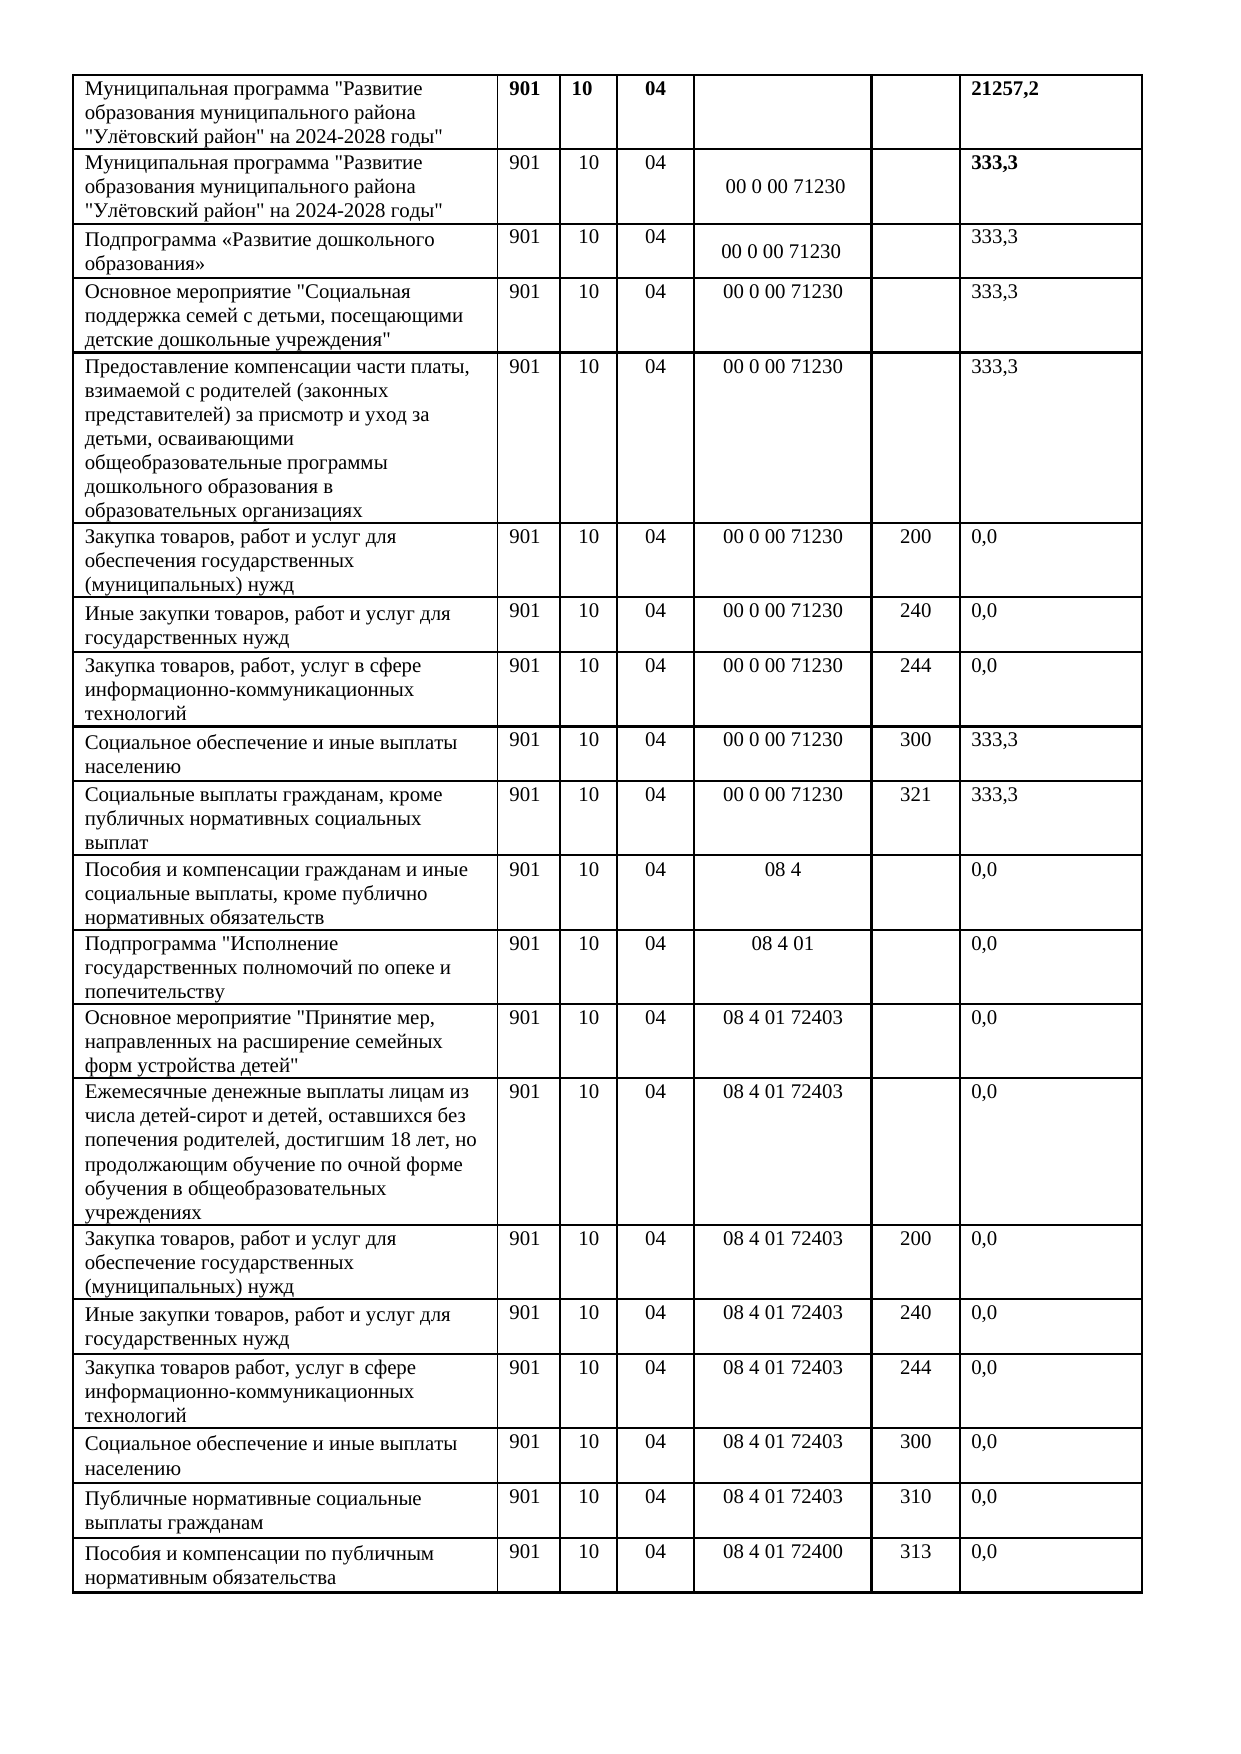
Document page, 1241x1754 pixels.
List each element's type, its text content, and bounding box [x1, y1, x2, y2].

table_cell 901 [498, 931, 559, 1003]
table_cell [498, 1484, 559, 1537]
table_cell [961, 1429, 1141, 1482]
table_cell 10 [561, 653, 616, 725]
table_cell 04 [618, 1226, 693, 1298]
table_cell Подпрограмма «Развитие дошкольного образования» [74, 225, 497, 277]
table_cell 901 [498, 1079, 559, 1224]
table_cell 08 4 01 72403 [695, 1005, 870, 1077]
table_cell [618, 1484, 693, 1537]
table_cell 0,0 [961, 524, 1141, 596]
table_cell 10 [561, 931, 616, 1003]
table_cell 04 [618, 728, 693, 780]
table_cell 901 [498, 1005, 559, 1077]
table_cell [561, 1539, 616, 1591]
table_cell 901 [498, 1226, 559, 1298]
table_cell [873, 931, 959, 1003]
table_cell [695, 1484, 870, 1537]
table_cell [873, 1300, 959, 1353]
table_cell Социальное обеспечение и иные выплаты населению [74, 728, 497, 780]
table_cell 00 0 00 71230 [695, 225, 870, 277]
table_cell 0,0 [961, 1079, 1141, 1224]
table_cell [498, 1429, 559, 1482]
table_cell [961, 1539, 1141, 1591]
table_cell Социальные выплаты гражданам, кроме публичных нормативных социальных выплат [74, 782, 497, 854]
table_cell 04 [618, 931, 693, 1003]
table_cell Основное мероприятие "Принятие мер, направленных на расширение семейных форм устройства детей" [74, 1005, 497, 1077]
table_cell [873, 354, 959, 522]
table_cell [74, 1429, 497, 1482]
table_cell 901 [498, 598, 559, 651]
table_cell 901 [498, 279, 559, 351]
table_cell 04 [618, 1079, 693, 1224]
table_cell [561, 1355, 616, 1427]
table_cell 08 4 01 72403 [695, 1226, 870, 1298]
table_cell 901 [498, 856, 559, 929]
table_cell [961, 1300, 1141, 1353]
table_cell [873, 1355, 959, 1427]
table_cell 901 [498, 524, 559, 596]
table_cell 10 [561, 598, 616, 651]
table_cell 00 0 00 71230 [695, 782, 870, 854]
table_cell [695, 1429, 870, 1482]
table_cell 00 0 00 71230 [695, 150, 870, 222]
table_cell 333,3 [961, 279, 1141, 351]
table_cell 0,0 [961, 1005, 1141, 1077]
table_cell [873, 76, 959, 148]
table_cell Ежемесячные денежные выплаты лицам из числа детей-сирот и детей, оставшихся без попечения родителей, достигшим 18 лет, но продолжающим обучение по очной форме обучения в общеобразовательных учреждениях [74, 1079, 497, 1224]
table_cell 901 [498, 782, 559, 854]
table_cell 00 0 00 71230 [695, 653, 870, 725]
table_cell 10 [561, 1005, 616, 1077]
table_cell 04 [618, 856, 693, 929]
table_cell [873, 856, 959, 929]
table_cell [873, 1005, 959, 1077]
table_cell Иные закупки товаров, работ и услуг для государственных нужд [74, 1300, 497, 1353]
table_cell Муниципальная программа "Развитие образования муниципального района "Улётовский район" на 2024-2028 годы" [74, 76, 497, 148]
table_cell 10 [561, 1079, 616, 1224]
table_cell 200 [873, 1226, 959, 1298]
table_cell 333,3 [961, 150, 1141, 222]
table_cell 333,3 [961, 728, 1141, 780]
table_cell Закупка товаров, работ и услуг для обеспечение государственных (муниципальных) нужд [74, 1226, 497, 1298]
table_cell 04 [618, 225, 693, 277]
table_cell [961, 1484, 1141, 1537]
table_cell 08 4 01 [695, 931, 870, 1003]
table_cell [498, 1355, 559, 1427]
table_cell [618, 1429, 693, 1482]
table_cell [695, 76, 870, 148]
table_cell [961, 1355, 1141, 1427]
table_cell 10 [561, 76, 616, 148]
table_cell [873, 279, 959, 351]
table_cell 00 0 00 71230 [695, 728, 870, 780]
table_cell Муниципальная программа "Развитие образования муниципального района "Улётовский район" на 2024-2028 годы" [74, 150, 497, 222]
table_cell 10 [561, 1300, 616, 1353]
table_cell 00 0 00 71230 [695, 279, 870, 351]
table_cell Иные закупки товаров, работ и услуг для государственных нужд [74, 598, 497, 651]
table_cell 0,0 [961, 598, 1141, 651]
table_cell 10 [561, 524, 616, 596]
table_cell 0,0 [961, 856, 1141, 929]
table_cell 300 [873, 728, 959, 780]
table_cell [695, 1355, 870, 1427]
table_cell Закупка товаров, работ, услуг в сфере информационно-коммуникационных технологий [74, 653, 497, 725]
table_cell 04 [618, 782, 693, 854]
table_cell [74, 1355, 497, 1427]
table_cell 10 [561, 279, 616, 351]
table_cell [873, 225, 959, 277]
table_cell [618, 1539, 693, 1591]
table_cell 0,0 [961, 1226, 1141, 1298]
table_cell 200 [873, 524, 959, 596]
table_cell 00 0 00 71230 [695, 598, 870, 651]
table_cell Предоставление компенсации части платы, взимаемой с родителей (законных представителей) за присмотр и уход за детьми, осваивающими общеобразовательные программы дошкольного образования в образовательных организациях [74, 354, 497, 522]
table_cell 10 [561, 728, 616, 780]
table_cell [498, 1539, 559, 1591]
table_cell 244 [873, 653, 959, 725]
table_cell 333,3 [961, 782, 1141, 854]
table_cell 04 [618, 279, 693, 351]
table_cell [873, 1079, 959, 1224]
table_cell 04 [618, 653, 693, 725]
table_cell 08 4 [695, 856, 870, 929]
table_cell 10 [561, 354, 616, 522]
table_cell 240 [873, 598, 959, 651]
table_cell 10 [561, 225, 616, 277]
table_cell Закупка товаров, работ и услуг для обеспечения государственных (муниципальных) нужд [74, 524, 497, 596]
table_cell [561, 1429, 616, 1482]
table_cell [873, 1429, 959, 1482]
table_cell Основное мероприятие "Социальная поддержка семей с детьми, посещающими детские дошкольные учреждения" [74, 279, 497, 351]
table_cell 10 [561, 856, 616, 929]
table_cell 08 4 01 72403 [695, 1079, 870, 1224]
table_cell 00 0 00 71230 [695, 524, 870, 596]
table_cell 901 [498, 225, 559, 277]
table_cell 00 0 00 71230 [695, 354, 870, 522]
table_cell 04 [618, 524, 693, 596]
table_cell 901 [498, 150, 559, 222]
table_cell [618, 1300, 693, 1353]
table_cell 901 [498, 653, 559, 725]
table_cell 10 [561, 150, 616, 222]
table_cell 333,3 [961, 225, 1141, 277]
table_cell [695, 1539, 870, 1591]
table_cell 0,0 [961, 653, 1141, 725]
table_cell 04 [618, 354, 693, 522]
table_cell 321 [873, 782, 959, 854]
table_cell 901 [498, 354, 559, 522]
table_cell 04 [618, 76, 693, 148]
table_cell 04 [618, 598, 693, 651]
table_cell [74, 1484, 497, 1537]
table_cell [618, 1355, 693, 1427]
table_cell 10 [561, 782, 616, 854]
table_cell 04 [618, 1005, 693, 1077]
table_cell Пособия и компенсации гражданам и иные социальные выплаты, кроме публично нормативных обязательств [74, 856, 497, 929]
table_cell 333,3 [961, 354, 1141, 522]
table_cell 901 [498, 76, 559, 148]
table_cell 901 [498, 1300, 559, 1353]
table_cell 901 [498, 728, 559, 780]
table_cell 21257,2 [961, 76, 1141, 148]
table_cell 04 [618, 150, 693, 222]
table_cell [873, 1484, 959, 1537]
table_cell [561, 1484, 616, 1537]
table_cell 10 [561, 1226, 616, 1298]
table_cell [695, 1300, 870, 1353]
table_cell [873, 150, 959, 222]
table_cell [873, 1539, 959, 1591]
table_cell Подпрограмма "Исполнение государственных полномочий по опеке и попечительству [74, 931, 497, 1003]
table_cell 0,0 [961, 931, 1141, 1003]
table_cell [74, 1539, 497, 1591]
